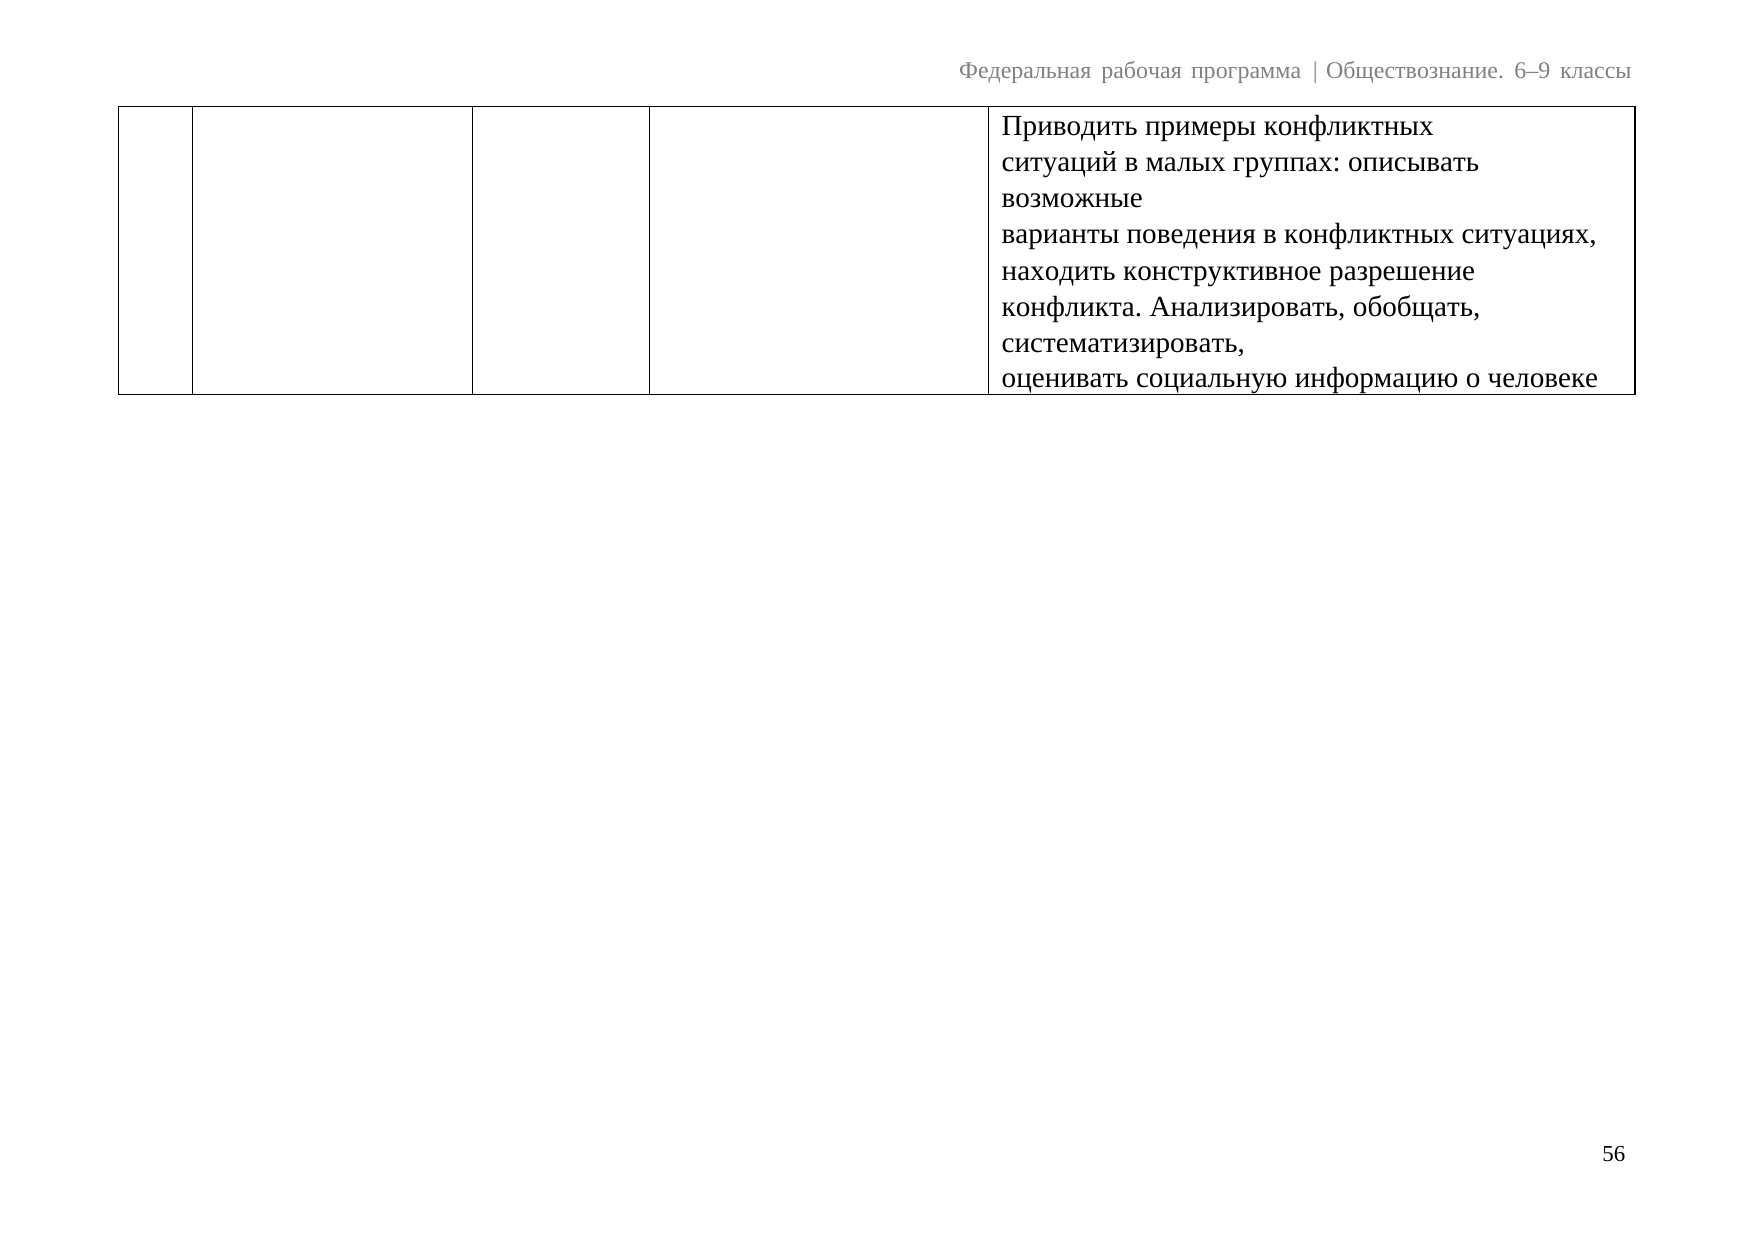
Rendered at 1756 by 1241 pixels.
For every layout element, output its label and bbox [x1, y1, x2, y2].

table_header [119, 107, 192, 394]
table_header [193, 107, 472, 394]
table_header [473, 107, 649, 394]
table_header [989, 107, 1634, 394]
table_header [650, 107, 988, 394]
